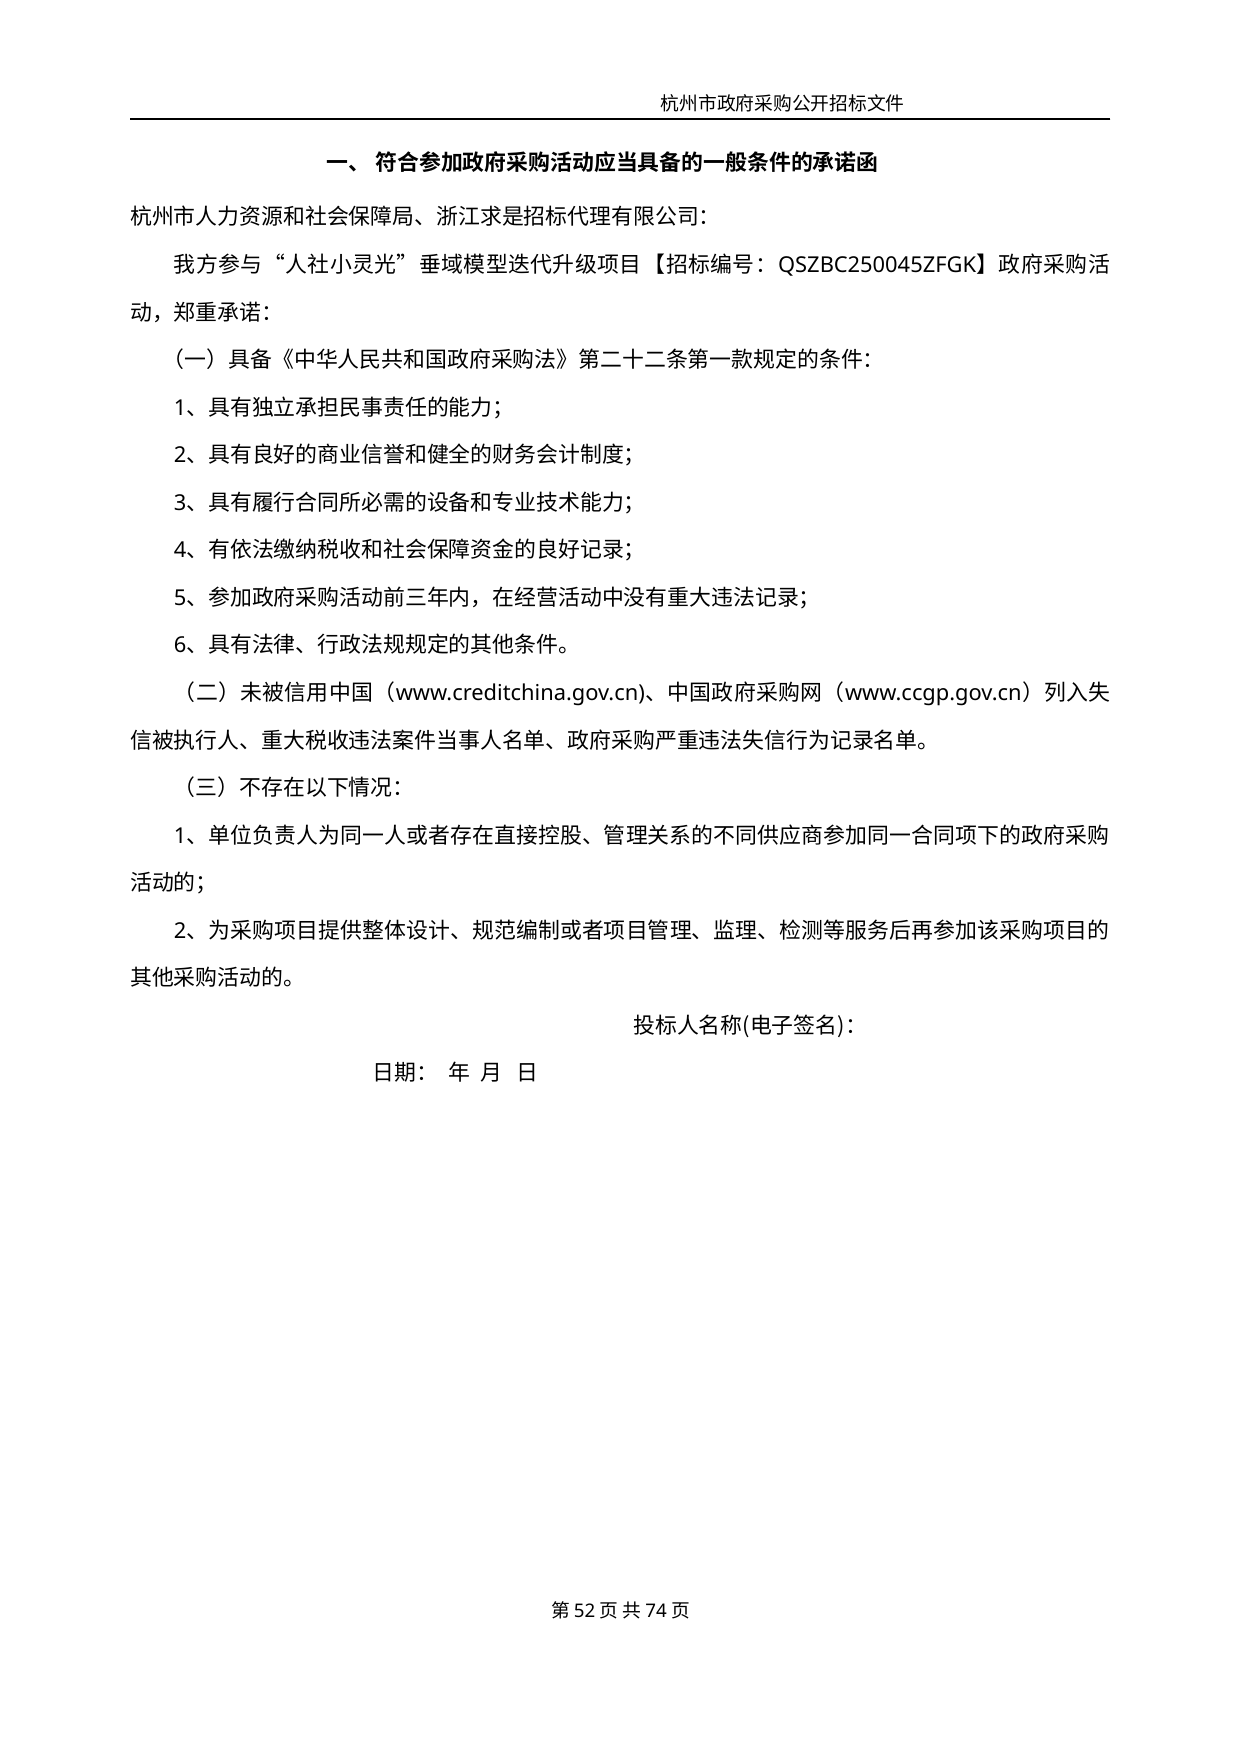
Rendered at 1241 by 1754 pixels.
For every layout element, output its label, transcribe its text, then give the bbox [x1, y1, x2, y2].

text （一）具备《中华人民共和国政府采购法》第二十二条第一款规定的条件： [130, 342, 1110, 374]
text 日期： 年 月 日 [130, 1055, 1110, 1087]
text 一、 符合参加政府采购活动应当具备的一般条件的承诺函 [130, 145, 1060, 177]
text 5、参加政府采购活动前三年内，在经营活动中没有重大违法记录； [130, 580, 1110, 612]
text 我方参与“人社小灵光”垂域模型迭代升级项目【招标编号：QSZBC250045ZFGK】政府采购活动，郑重承诺： [130, 247, 1110, 326]
text 2、为采购项目提供整体设计、规范编制或者项目管理、监理、检测等服务后再参加该采购项目的其他采购活动的。 [130, 913, 1110, 992]
text 投标人名称(电子签名)： [130, 1008, 1110, 1039]
text 4、有依法缴纳税收和社会保障资金的良好记录； [130, 532, 1110, 564]
text （二）未被信用中国（www.creditchina.gov.cn)、中国政府采购网（www.ccgp.gov.cn）列入失信被执行人、重大税收违法案件当事人名单、政府采购严重违法失信行为记录名单。 [130, 675, 1110, 754]
text 6、具有法律、行政法规规定的其他条件。 [130, 627, 1110, 659]
text 3、具有履行合同所必需的设备和专业技术能力； [130, 485, 1110, 516]
text （三）不存在以下情况： [130, 770, 1110, 802]
text 杭州市人力资源和社会保障局、浙江求是招标代理有限公司： [130, 199, 1110, 231]
text 1、具有独立承担民事责任的能力； [130, 389, 1110, 421]
text 1、单位负责人为同一人或者存在直接控股、管理关系的不同供应商参加同一合同项下的政府采购活动的； [130, 818, 1110, 897]
text 2、具有良好的商业信誉和健全的财务会计制度； [130, 437, 1110, 469]
